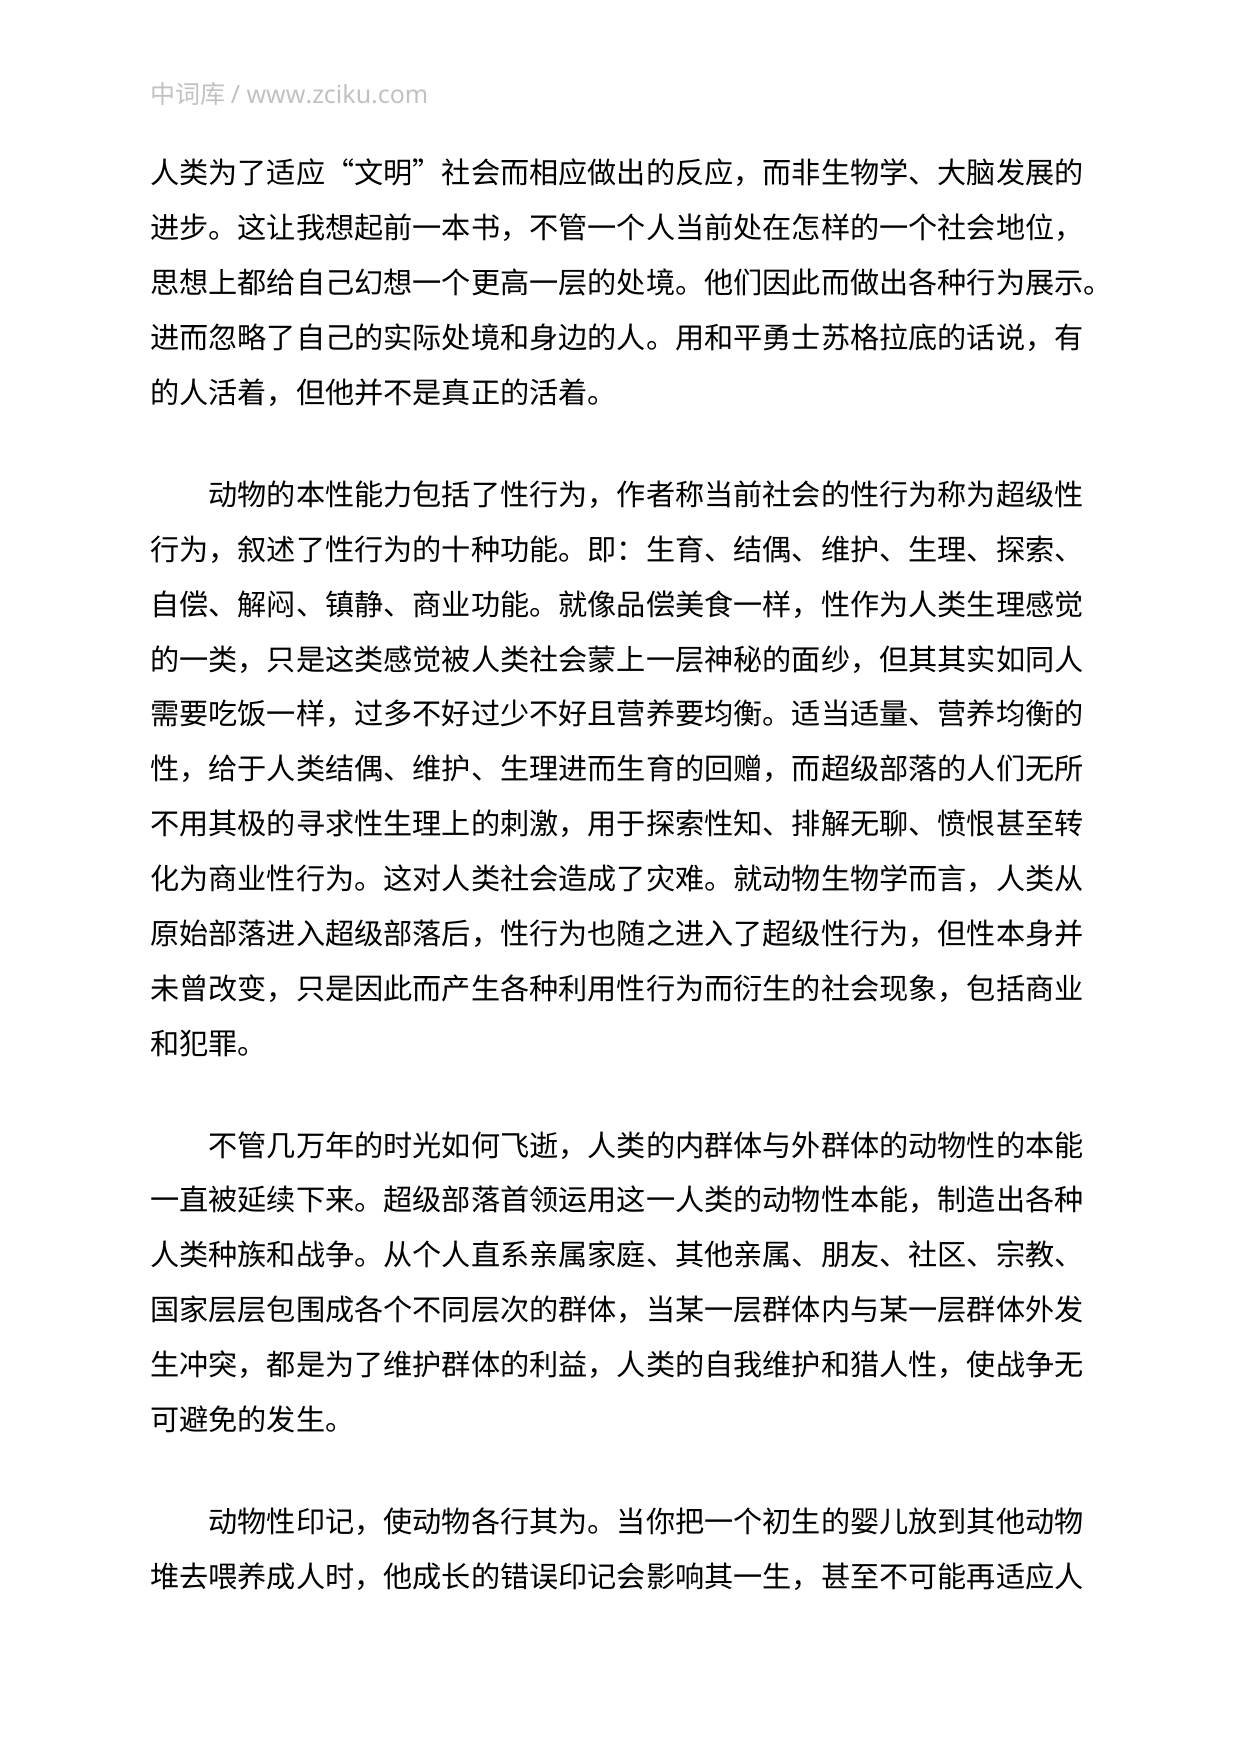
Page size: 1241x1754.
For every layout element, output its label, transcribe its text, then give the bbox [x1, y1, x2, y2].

text 动物的本性能力包括了性行为，作者称当前社会的性行为称为超级性行为，叙述了性行为的十种功能。即：生育、结偶、维护、生理、探索、自偿、解闷、镇静、商业功能。就像品偿美食一样，性作为人类生理感觉的一类，只是这类感觉被人类社会蒙上一层神秘的面纱，但其其实如同人需要吃饭一样，过多不好过少不好且营养要均衡。适当适量、营养均衡的性，给于人类结偶、维护、生理进而生育的回赠，而超级部落的人们无所不用其极的寻求性生理上的刺激，用于探索性知、排解无聊、愤恨甚至转化为商业性行为。这对人类社会造成了灾难。就动物生物学而言，人类从原始部落进入超级部落后，性行为也随之进入了超级性行为，但性本身并未曾改变，只是因此而产生各种利用性行为而衍生的社会现象，包括商业和犯罪。 [150, 471, 1090, 1063]
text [150, 1498, 1090, 1596]
text 不管几万年的时光如何飞逝，人类的内群体与外群体的动物性的本能一直被延续下来。超级部落首领运用这一人类的动物性本能，制造出各种人类种族和战争。从个人直系亲属家庭、其他亲属、朋友、社区、宗教、国家层层包围成各个不同层次的群体，当某一层群体内与某一层群体外发生冲突，都是为了维护群体的利益，人类的自我维护和猎人性，使战争无可避免的发生。 [150, 1122, 1090, 1439]
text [150, 150, 1090, 412]
